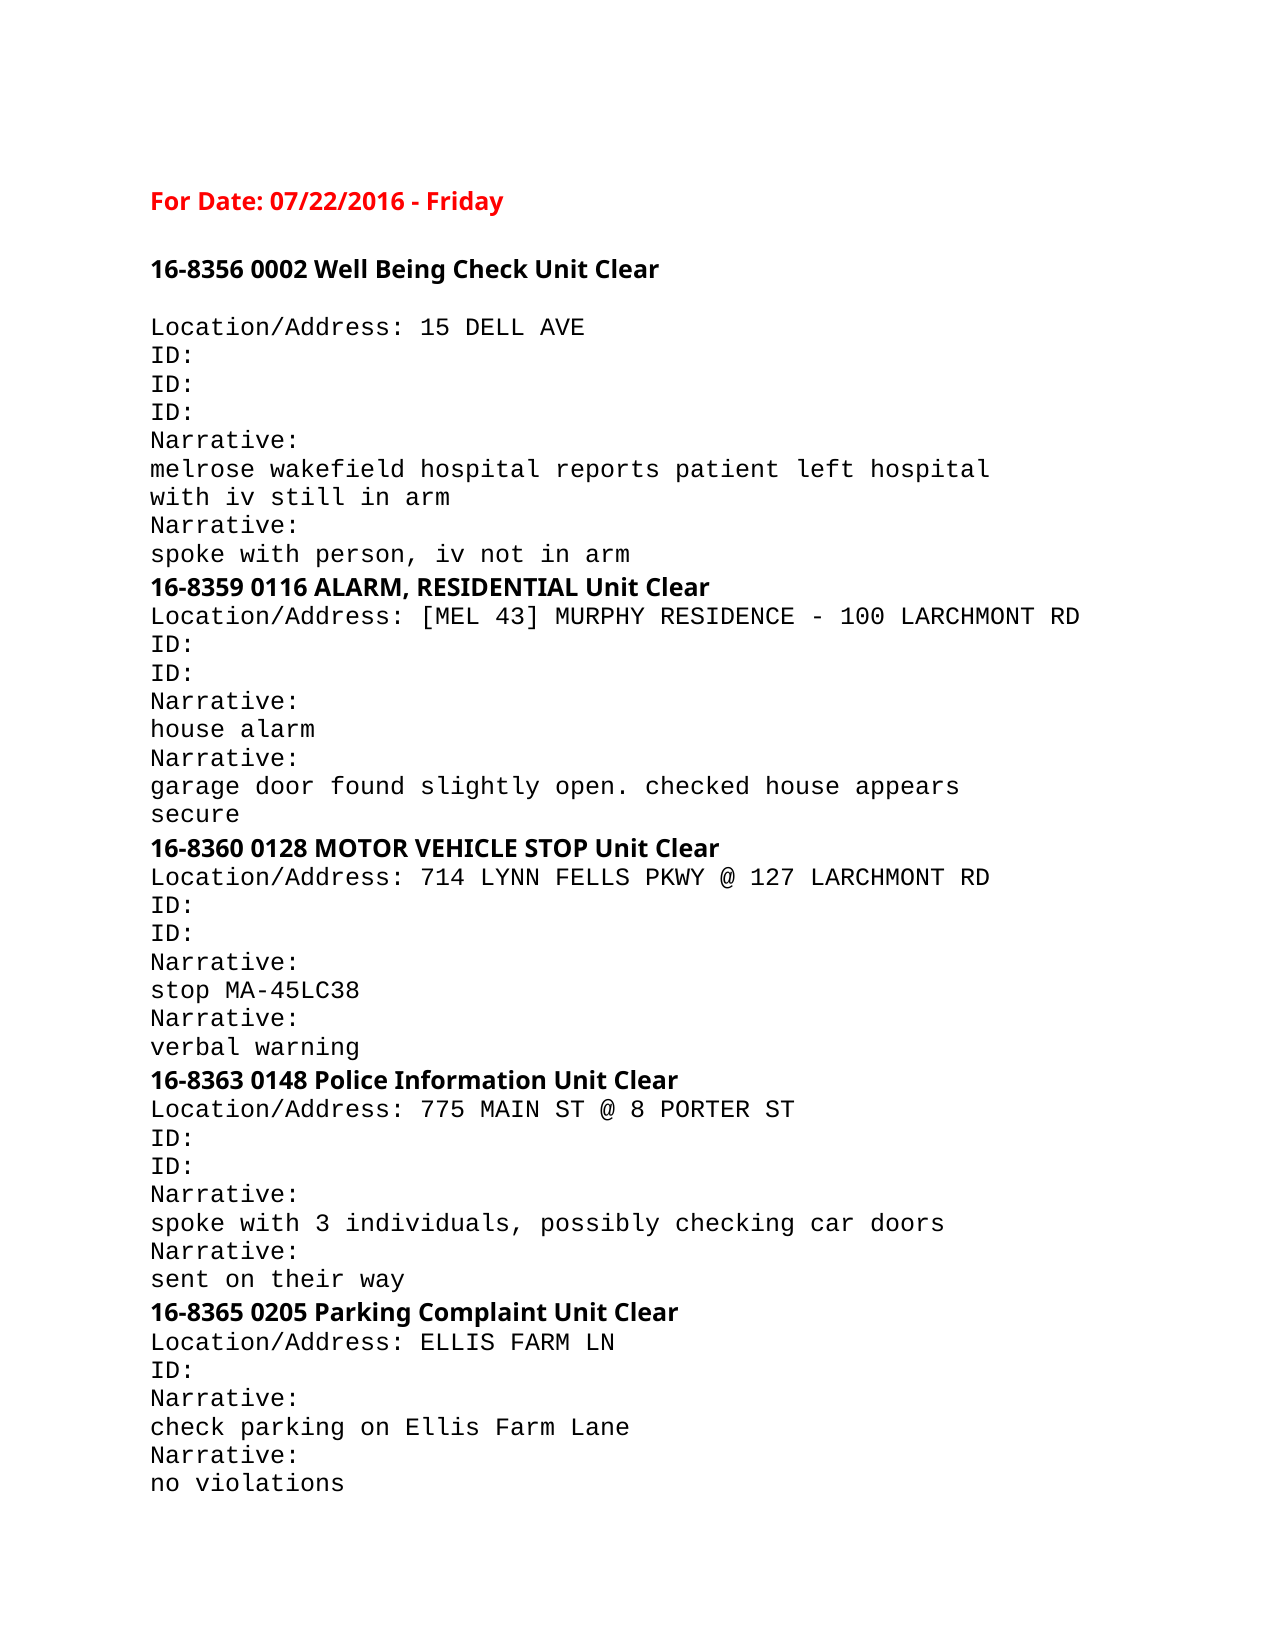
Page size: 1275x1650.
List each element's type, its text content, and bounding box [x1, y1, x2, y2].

text Narrative: [150, 949, 1125, 978]
text 16-8365 0205 Parking Complaint Unit Clear [150, 1295, 1125, 1329]
text spoke with person, iv not in arm [150, 541, 1125, 569]
text verbal warning [150, 1034, 1125, 1063]
text Narrative: [150, 1238, 1125, 1267]
text Narrative: [150, 513, 1125, 541]
text Narrative: [150, 745, 1125, 774]
text 16-8360 0128 MOTOR VEHICLE STOP Unit Clear [150, 830, 1125, 864]
text stop MA-45LC38 [150, 978, 1125, 1006]
text Narrative: [150, 1386, 1125, 1414]
text check parking on Ellis Farm Lane [150, 1414, 1125, 1442]
text Location/Address: [MEL 43] MURPHY RESIDENCE - 100 LARCHMONT RD [150, 604, 1125, 632]
text Narrative: [150, 1442, 1125, 1471]
text 16-8359 0116 ALARM, RESIDENTIAL Unit Clear [150, 569, 1125, 604]
text Location/Address: ELLIS FARM LN [150, 1329, 1125, 1357]
text ID: [150, 1357, 1125, 1386]
text spoke with 3 individuals, possibly checking car doors [150, 1210, 1125, 1238]
text ID: [150, 921, 1125, 949]
text ID: [150, 399, 1125, 428]
text Narrative: [150, 689, 1125, 717]
text melrose wakefield hospital reports patient left hospital [150, 456, 1125, 484]
text For Date: 07/22/2016 - Friday [150, 184, 1125, 218]
text garage door found slightly open. checked house appears [150, 774, 1125, 802]
text no violations [150, 1471, 1125, 1499]
text Narrative: [150, 1006, 1125, 1034]
text with iv still in arm [150, 484, 1125, 513]
text ID: [150, 632, 1125, 660]
text ID: [150, 371, 1125, 399]
text Location/Address: 775 MAIN ST @ 8 PORTER ST [150, 1097, 1125, 1125]
text ID: [150, 893, 1125, 921]
text sent on their way [150, 1267, 1125, 1295]
text 16-8356 0002 Well Being Check Unit Clear [150, 252, 1125, 286]
text ID: [150, 1153, 1125, 1182]
text ID: [150, 1125, 1125, 1153]
text Location/Address: 15 DELL AVE [150, 314, 1125, 343]
text 16-8363 0148 Police Information Unit Clear [150, 1063, 1125, 1097]
text house alarm [150, 717, 1125, 745]
text ID: [150, 660, 1125, 689]
text Narrative: [150, 1182, 1125, 1210]
text Location/Address: 714 LYNN FELLS PKWY @ 127 LARCHMONT RD [150, 864, 1125, 893]
text secure [150, 802, 1125, 830]
text ID: [150, 343, 1125, 371]
text Narrative: [150, 428, 1125, 456]
